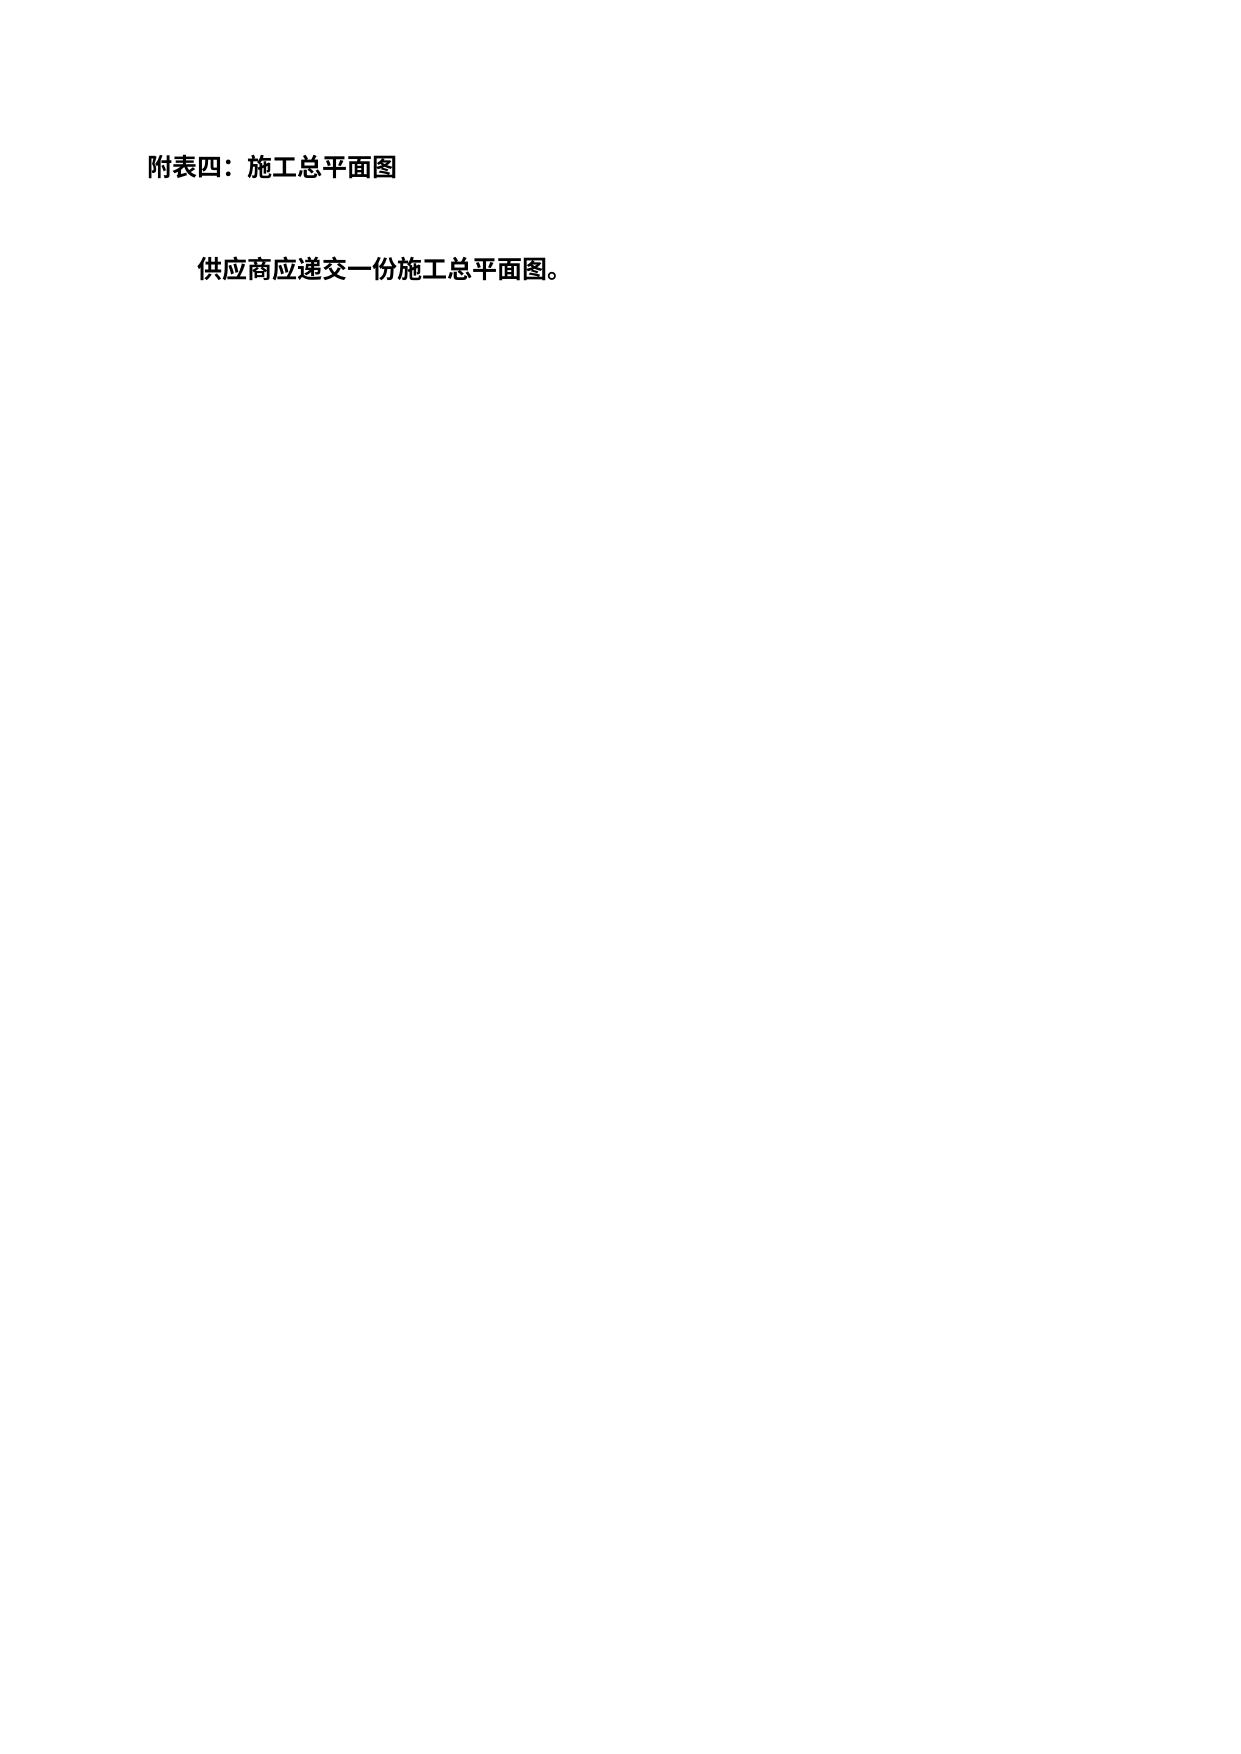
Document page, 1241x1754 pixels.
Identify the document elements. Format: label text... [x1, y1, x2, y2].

subtitle 供应商应递交一份施工总平面图。 [148, 249, 1127, 286]
subtitle 附表四：施工总平面图 [148, 148, 1167, 184]
